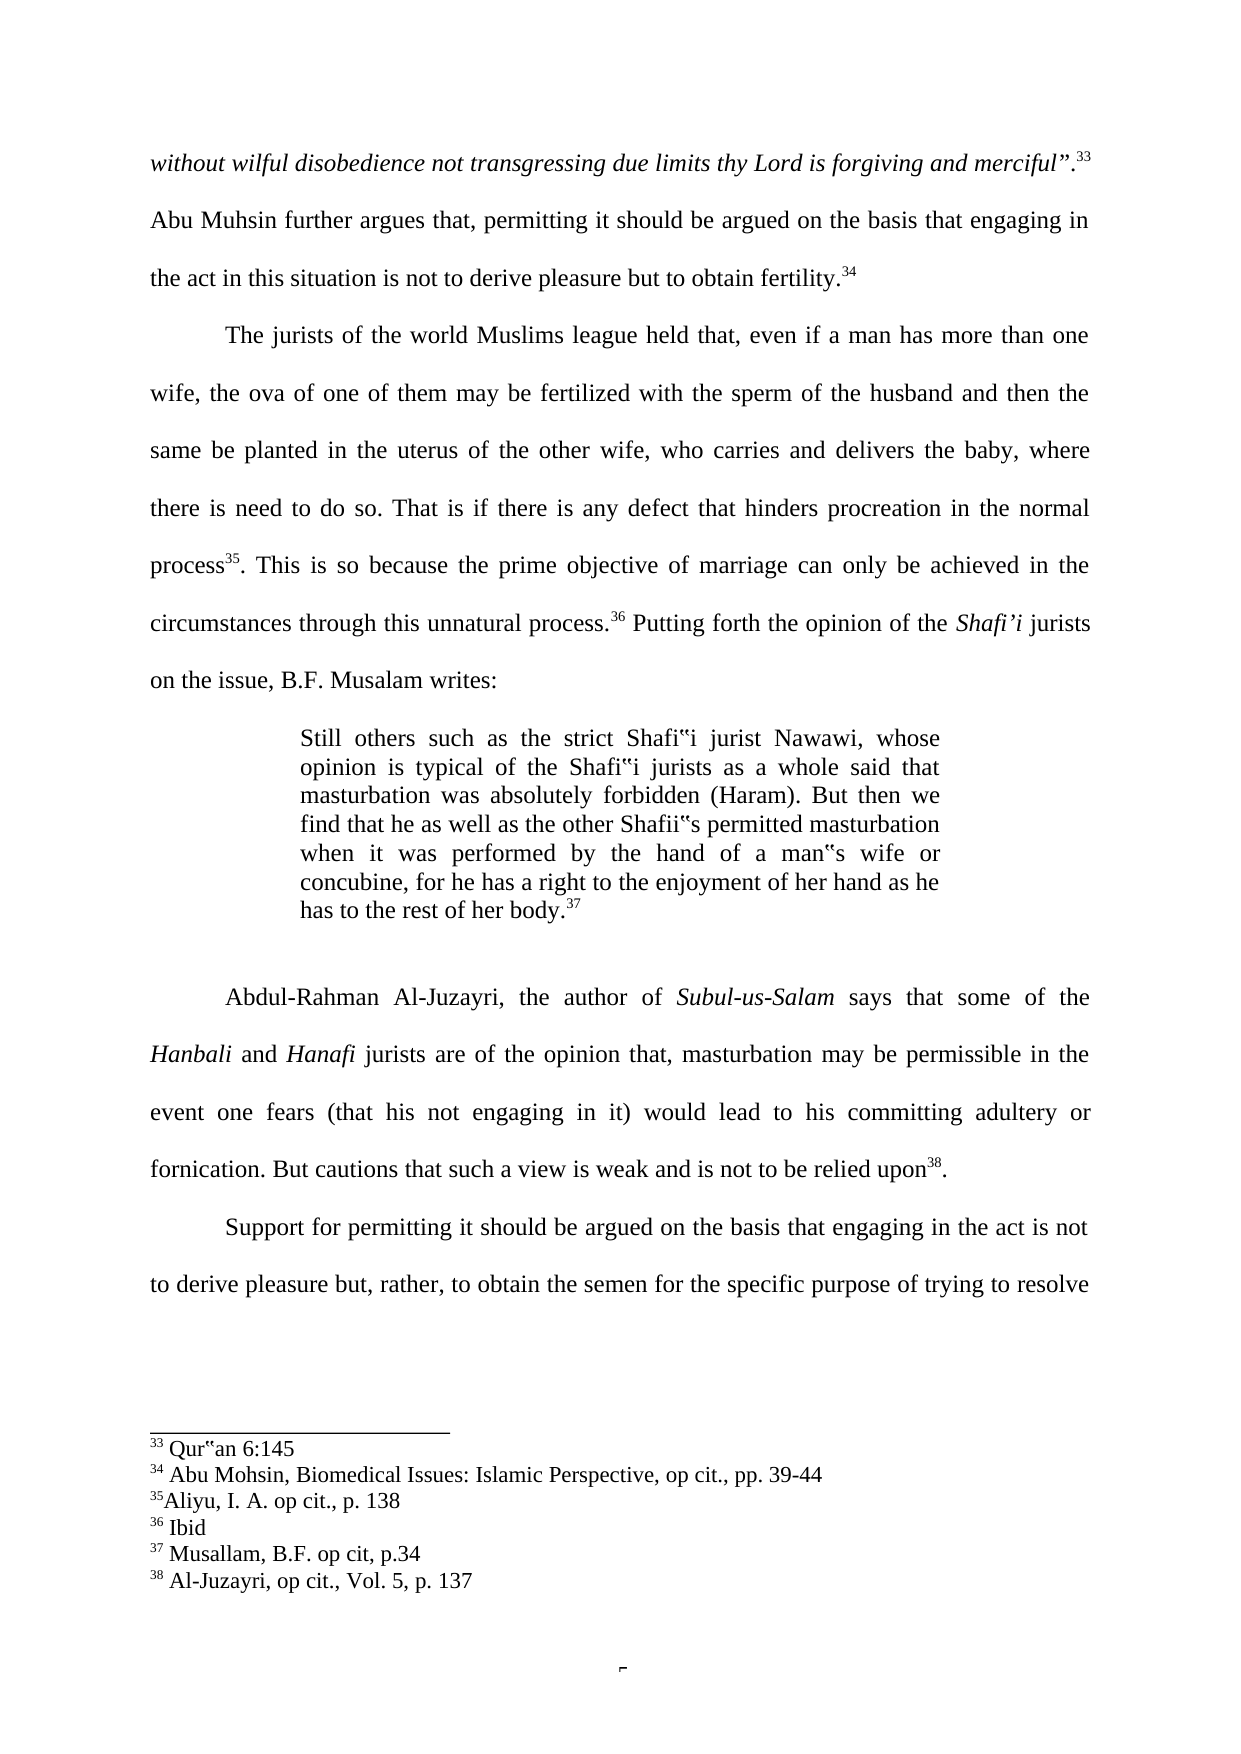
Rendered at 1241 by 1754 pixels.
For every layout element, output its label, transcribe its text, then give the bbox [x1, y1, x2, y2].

text 34 Abu Mohsin, Biomedical Issues: Islamic Perspective, op cit., pp. 39-44 [150, 1462, 1103, 1488]
text Support for permitting it should be argued on the basis that engaging in the act is not to derive pleasure but, rather, to obtain the semen for the specific purpose of trying to resolve [150, 1212, 1090, 1298]
text 37 Musallam, B.F. op cit, p.34 [150, 1541, 1103, 1567]
text Still others such as the strict Shafi‟i jurist Nawawi, whose opinion is typical of the Shafi‟i jurists as a whole said that masturbation was absolutely forbidden (Haram). But then we find that he as well as the other Shafii‟s permitted masturbation when it was performed by the hand of a man‟s wife or concubine, for he has a right to the enjoyment of her hand as he has to the rest of her body.37 [300, 723, 941, 924]
text 36 Ibid [150, 1514, 1103, 1541]
text without wilful disobedience not transgressing due limits thy Lord is forgiving and merciful”.33 Abu Muhsin further argues that, permitting it should be argued on the basis that engaging in the act in this situation is not to derive pleasure but to obtain fertility.34 [150, 148, 1091, 291]
text Abdul-Rahman Al-Juzayri, the author of Subul-us-Salam says that some of the Hanbali and Hanafi jurists are of the opinion that, masturbation may be permissible in the event one fears (that his not engaging in it) would lead to his committing adultery or fornication. But cautions that such a view is weak and is not to be relied upon38. [150, 982, 1091, 1183]
text 33 Qur‟an 6:145 [150, 1435, 1103, 1462]
text 38 Al-Juzayri, op cit., Vol. 5, p. 137 [150, 1567, 1103, 1593]
text 35Aliyu, I. A. op cit., p. 138 [150, 1488, 1103, 1514]
text The jurists of the world Muslims league held that, even if a man has more than one wife, the ova of one of them may be fertilized with the sperm of the husband and then the same be planted in the uterus of the other wife, who carries and delivers the baby, where there is need to do so. That is if there is any defect that hinders procreation in the normal process35. This is so because the prime objective of marriage can only be achieved in the circumstances through this unnatural process.36 Putting forth the opinion of the Shafi’i jurists on the issue, B.F. Musalam writes: [150, 320, 1091, 694]
